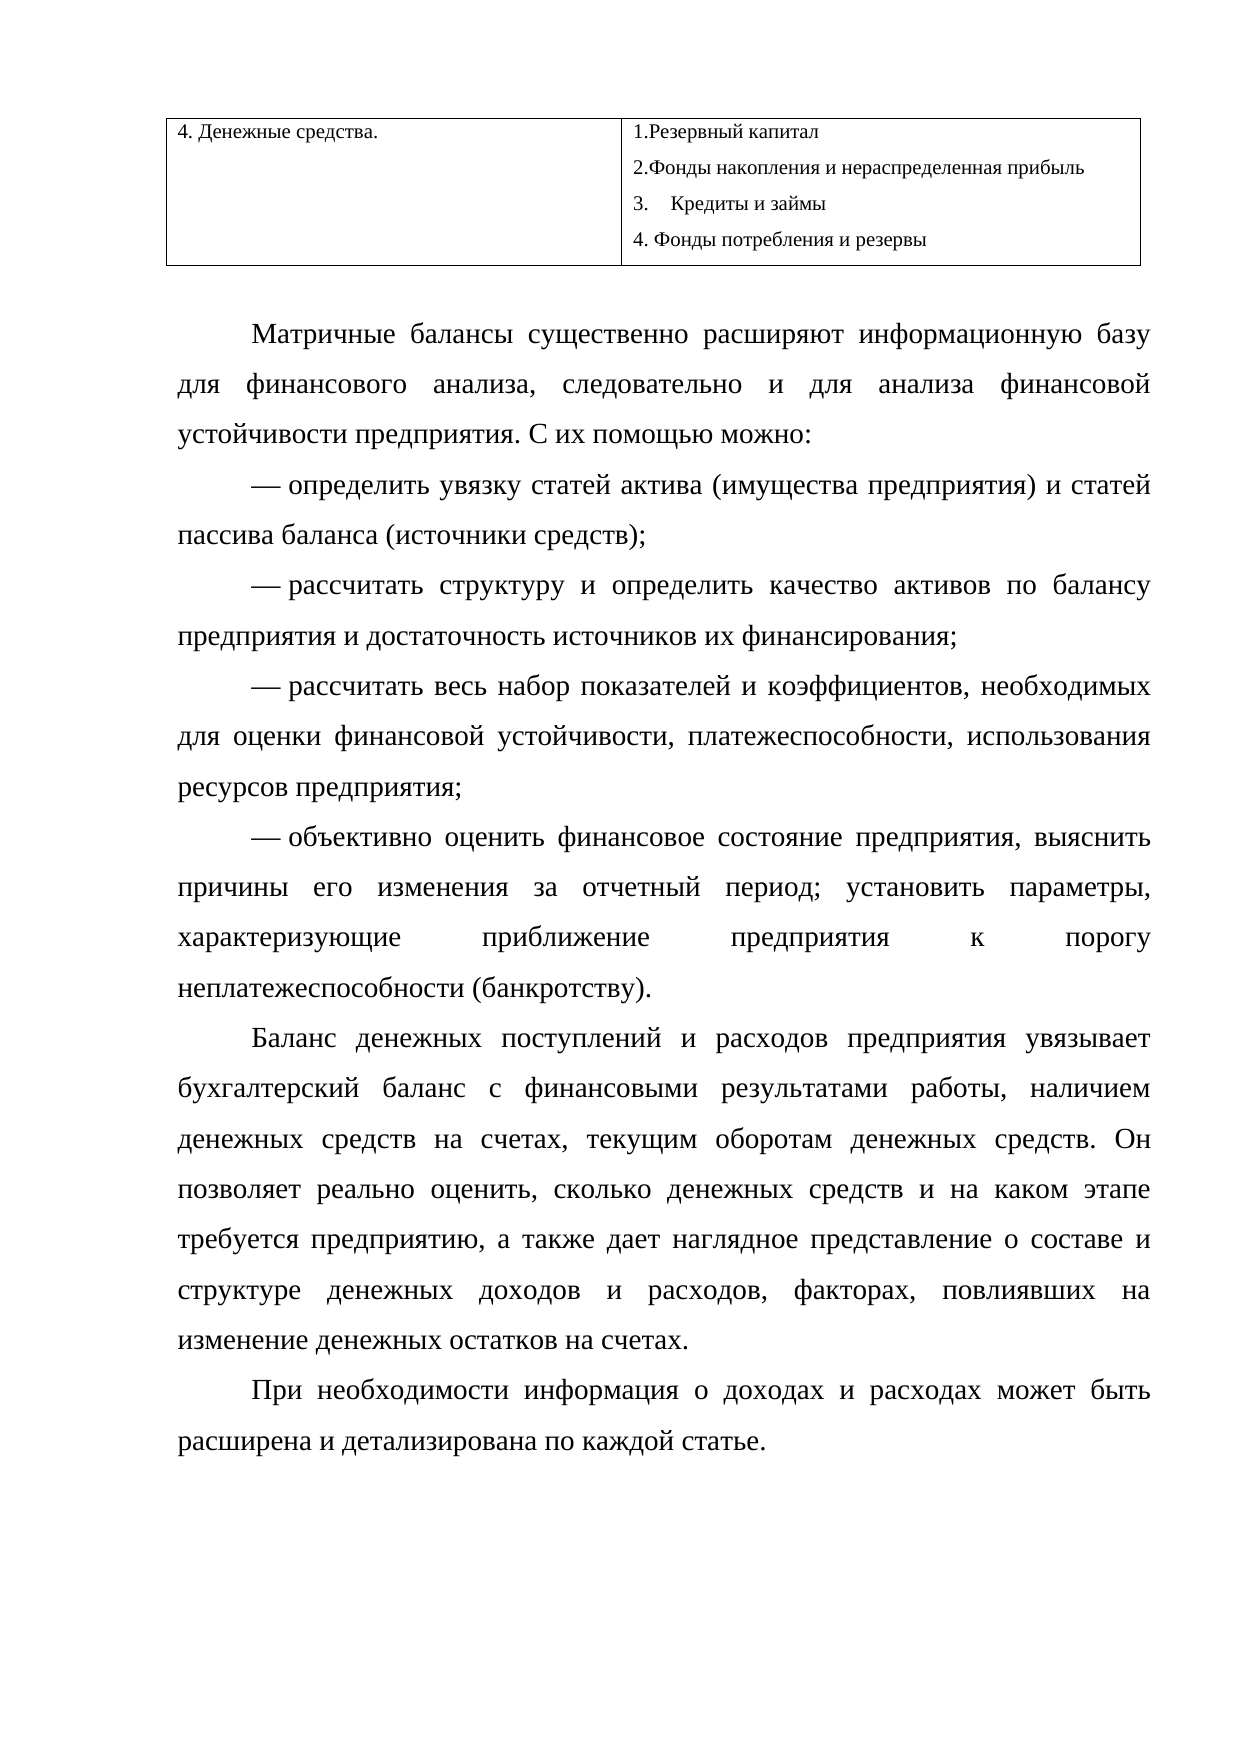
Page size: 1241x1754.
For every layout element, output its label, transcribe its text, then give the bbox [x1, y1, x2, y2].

list объективно оценить финансовое состояние предприятия, выяснить причины его изменения за отчетный период; установить параметры, характеризующие приближение предприятия к порогу неплатежеспособности (банкротству). [177, 819, 1152, 1003]
text Баланс денежных поступлений и расходов предприятия увязывает бухгалтерский баланс с финансовыми результатами работы, наличием денежных средств на счетах, текущим оборотам денежных средств. Он позволяет реально оценить, сколько денежных средств и на каком этапе требуется предприятию, а также дает наглядное представление о составе и структуре денежных доходов и расходов, факторах, повлиявших на изменение денежных остатков на счетах. [177, 1020, 1152, 1356]
table_cell 4. Денежные средства. [167, 119, 621, 264]
table_cell 1.Резервный капитал 2.Фонды накопления и нераспределенная прибыль Кредиты и займы 4. Фонды потребления и резервы [622, 119, 1140, 264]
list рассчитать структуру и определить качество активов по балансу предприятия и достаточность источников их финансирования; [177, 567, 1152, 651]
text Матричные балансы существенно расширяют информационную базу для финансового анализа, следовательно и для анализа финансовой устойчивости предприятия. С их помощью можно: [177, 316, 1152, 450]
list рассчитать весь набор показателей и коэффициентов, необходимых для оценки финансовой устойчивости, платежеспособности, использования ресурсов предприятия; [177, 668, 1152, 802]
text При необходимости информация о доходах и расходах может быть расширена и детализирована по каждой статье. [177, 1372, 1152, 1456]
list определить увязку статей актива (имущества предприятия) и статей пассива баланса (источники средств); [177, 467, 1152, 551]
